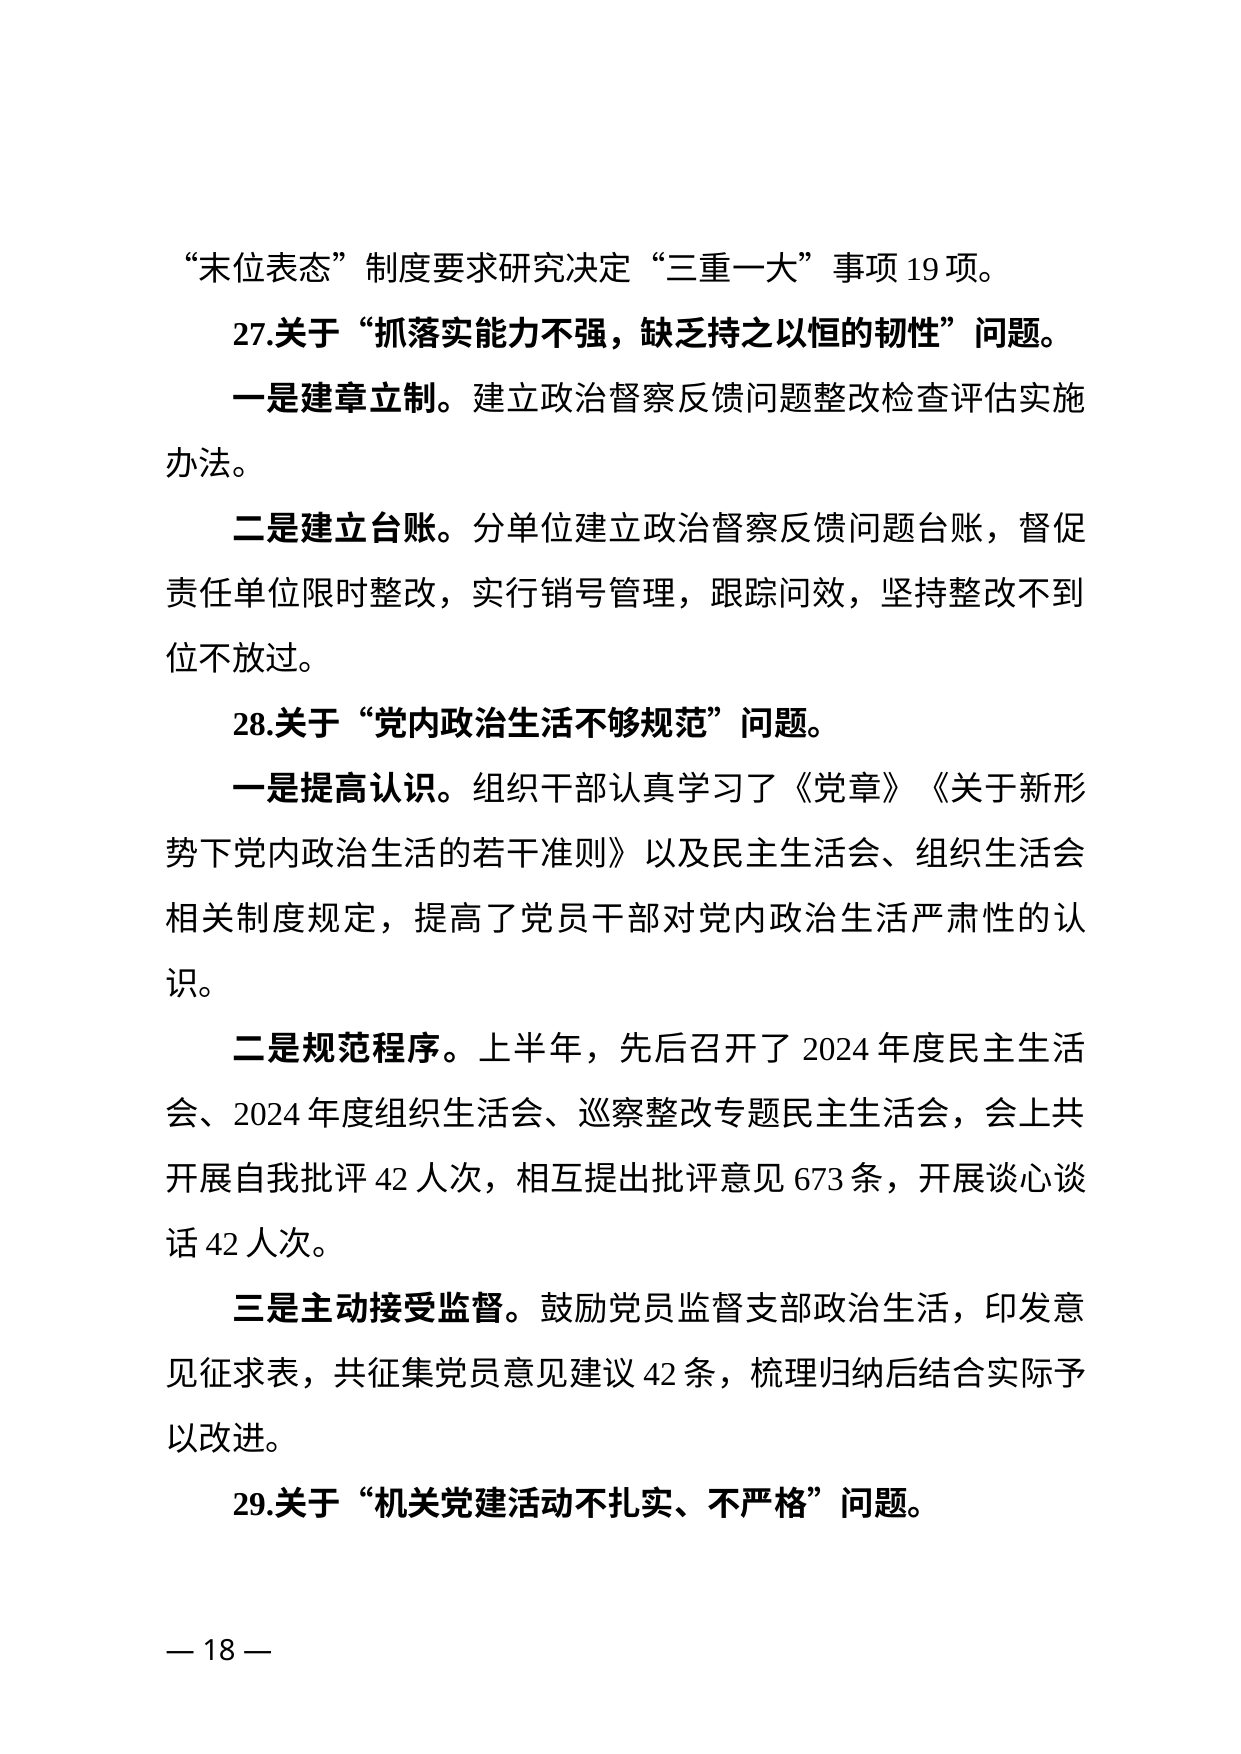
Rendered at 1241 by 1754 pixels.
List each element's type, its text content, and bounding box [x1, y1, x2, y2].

text 27.关于“抓落实能力不强，缺乏持之以恒的韧性”问题。 [165, 298, 1087, 363]
list 二是规范程序。上半年，先后召开了2024年度民主生活会、2024年度组织生活会、巡察整改专题民主生活会，会上共开展自我批评42人次，相互提出批评意见673条，开展谈心谈话42人次。 [165, 1013, 1087, 1273]
list 28.关于“党内政治生活不够规范”问题。 [165, 688, 1087, 753]
list 三是主动接受监督。鼓励党员监督支部政治生活，印发意见征求表，共征集党员意见建议42条，梳理归纳后结合实际予以改进。 [165, 1273, 1087, 1468]
list 二是建立台账。分单位建立政治督察反馈问题台账，督促责任单位限时整改，实行销号管理，跟踪问效，坚持整改不到位不放过。 [165, 493, 1087, 688]
text 一是建章立制。建立政治督察反馈问题整改检查评估实施办法。 [165, 363, 1087, 493]
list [165, 233, 1087, 298]
list 一是提高认识。组织干部认真学习了《党章》《关于新形势下党内政治生活的若干准则》以及民主生活会、组织生活会相关制度规定，提高了党员干部对党内政治生活严肃性的认识。 [165, 753, 1087, 1013]
text 29.关于“机关党建活动不扎实、不严格”问题。 [165, 1468, 1087, 1533]
